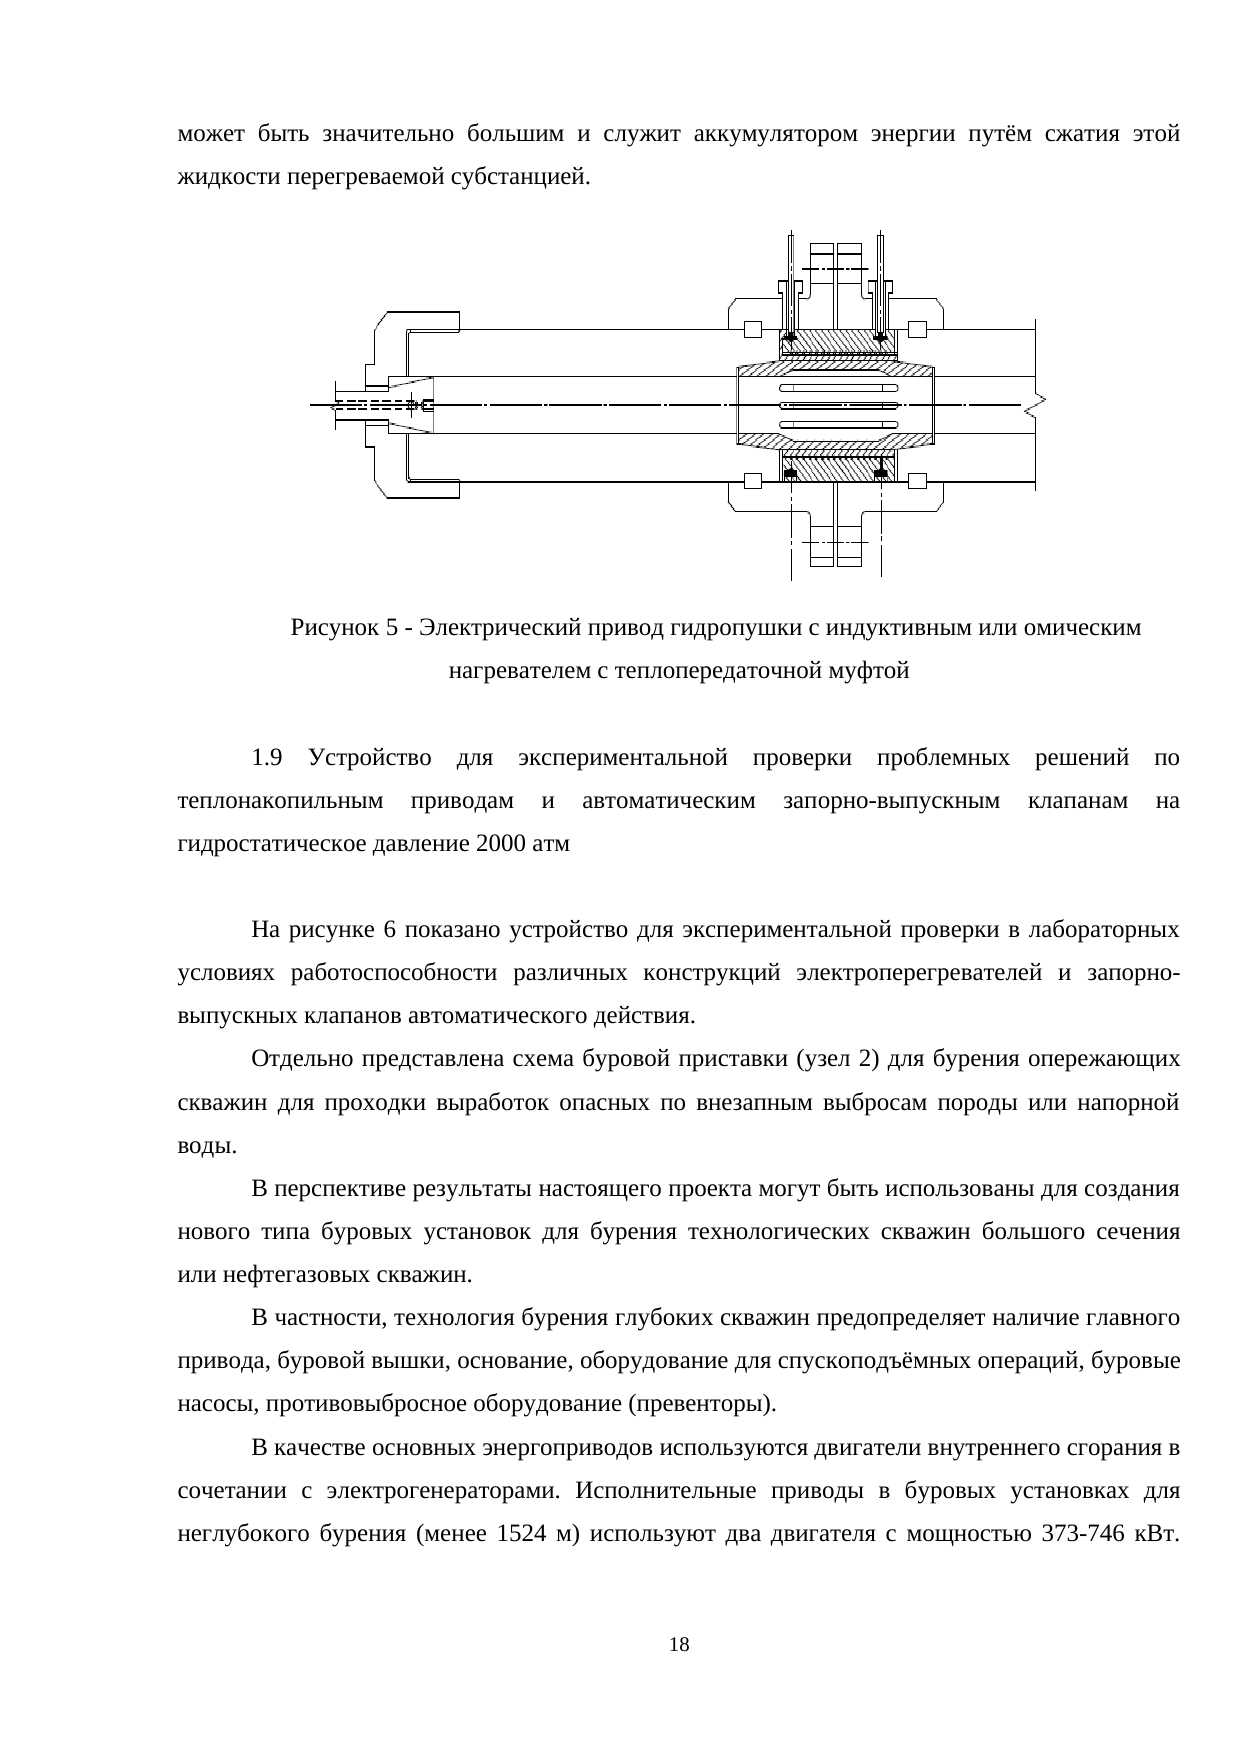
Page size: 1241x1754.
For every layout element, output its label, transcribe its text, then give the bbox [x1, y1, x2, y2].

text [177, 118, 1181, 190]
text 1.9 Устройство для экспериментальной проверки проблемных решений по теплонакопильным приводам и автоматическим запорно-выпускным клапанам на гидростатическое давление 2000 атм [177, 742, 1181, 857]
text Отдельно представлена схема буровой приставки (узел 2) для бурения опережающих скважин для проходки выработок опасных по внезапным выбросам породы или напорной воды. [177, 1043, 1181, 1158]
list Рисунок 5 - Электрический привод гидропушки с индуктивным или омическим нагревателем с теплопередаточной муфтой [177, 612, 1181, 684]
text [177, 1432, 1181, 1547]
picture [301, 204, 1058, 599]
text В частности, технология бурения глубоких скважин предопределяет наличие главного привода, буровой вышки, основание, оборудование для спускоподъёмных операций, буровые насосы, противовыбросное оборудование (превенторы). [177, 1302, 1181, 1417]
text На рисунке 6 показано устройство для экспериментальной проверки в лабораторных условиях работоспособности различных конструкций электроперегревателей и запорно-выпускных клапанов автоматического действия. [177, 914, 1181, 1029]
text В перспективе результаты настоящего проекта могут быть использованы для создания нового типа буровых установок для бурения технологических скважин большого сечения или нефтегазовых скважин. [177, 1173, 1181, 1288]
